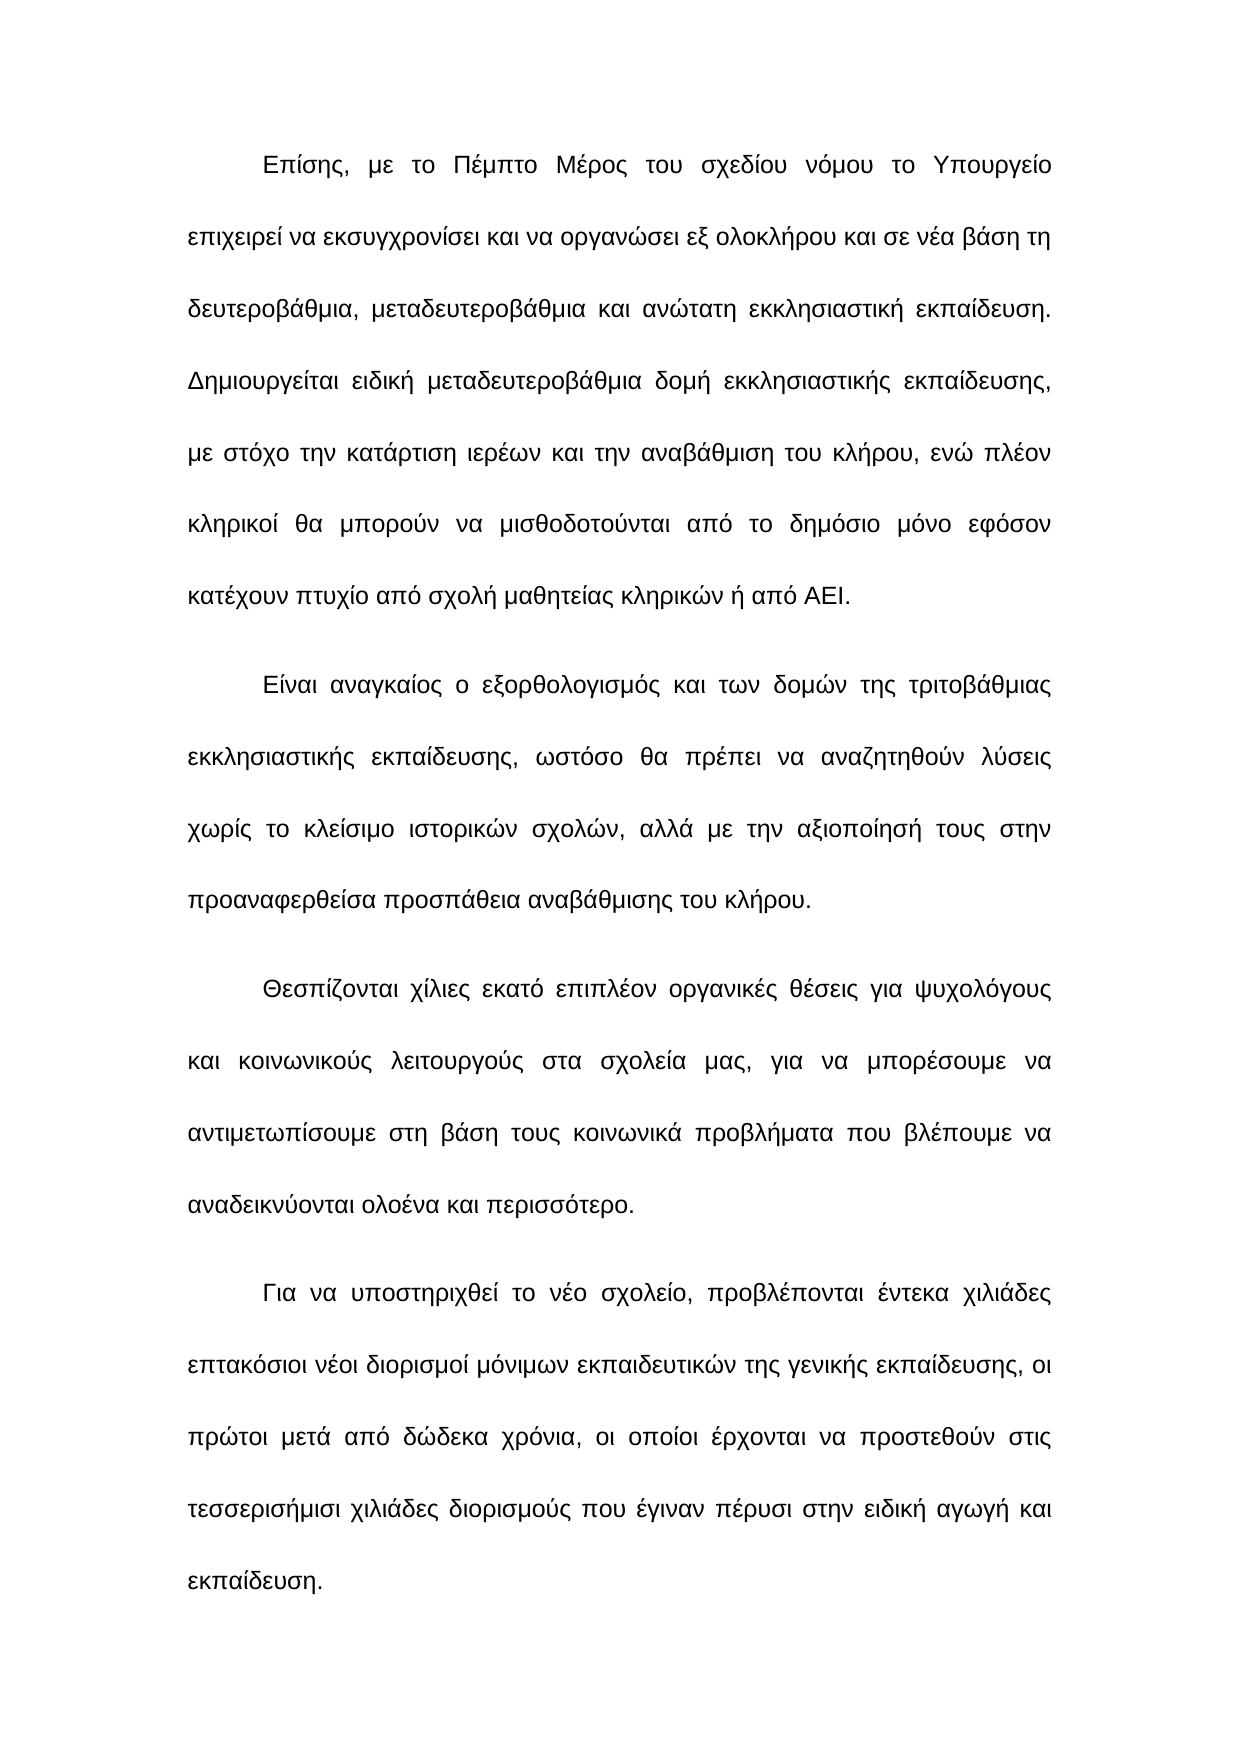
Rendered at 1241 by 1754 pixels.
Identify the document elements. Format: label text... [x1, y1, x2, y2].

text Θεσπίζονται χίλιες εκατό επιπλέον οργανικές θέσεις για ψυχολόγους και κοινωνικούς λειτουργούς στα σχολεία μας, για να μπορέσουμε να αντιμετωπίσουμε στη βάση τους κοινωνικά προβλήματα που βλέπουμε να αναδεικνύονται ολοένα και περισσότερο. [187, 974, 1053, 1218]
text Είναι αναγκαίος ο εξορθολογισμός και των δομών της τριτοβάθμιας εκκλησιαστικής εκπαίδευσης, ωστόσο θα πρέπει να αναζητηθούν λύσεις χωρίς το κλείσιμο ιστορικών σχολών, αλλά με την αξιοποίησή τους στην προαναφερθείσα προσπάθεια αναβάθμισης του κλήρου. [187, 670, 1053, 914]
text Για να υποστηριχθεί το νέο σχολείο, προβλέπονται έντεκα χιλιάδες επτακόσιοι νέοι διορισμοί μόνιμων εκπαιδευτικών της γενικής εκπαίδευσης, οι πρώτοι μετά από δώδεκα χρόνια, οι οποίοι έρχονται να προστεθούν στις τεσσερισήμισι χιλιάδες διορισμούς που έγιναν πέρυσι στην ειδική αγωγή και εκπαίδευση. [187, 1278, 1053, 1594]
text Επίσης, με το Πέμπτο Μέρος του σχεδίου νόμου το Υπουργείο επιχειρεί να εκσυγχρονίσει και να οργανώσει εξ ολοκλήρου και σε νέα βάση τη δευτεροβάθμια, μεταδευτεροβάθμια και ανώτατη εκκλησιαστική εκπαίδευση. Δημιουργείται ειδική μεταδευτεροβάθμια δομή εκκλησιαστικής εκπαίδευσης, με στόχο την κατάρτιση ιερέων και την αναβάθμιση του κλήρου, ενώ πλέον κληρικοί θα μπορούν να μισθοδοτούνται από το δημόσιο μόνο εφόσον κατέχουν πτυχίο από σχολή μαθητείας κληρικών ή από ΑΕΙ. [187, 150, 1053, 610]
